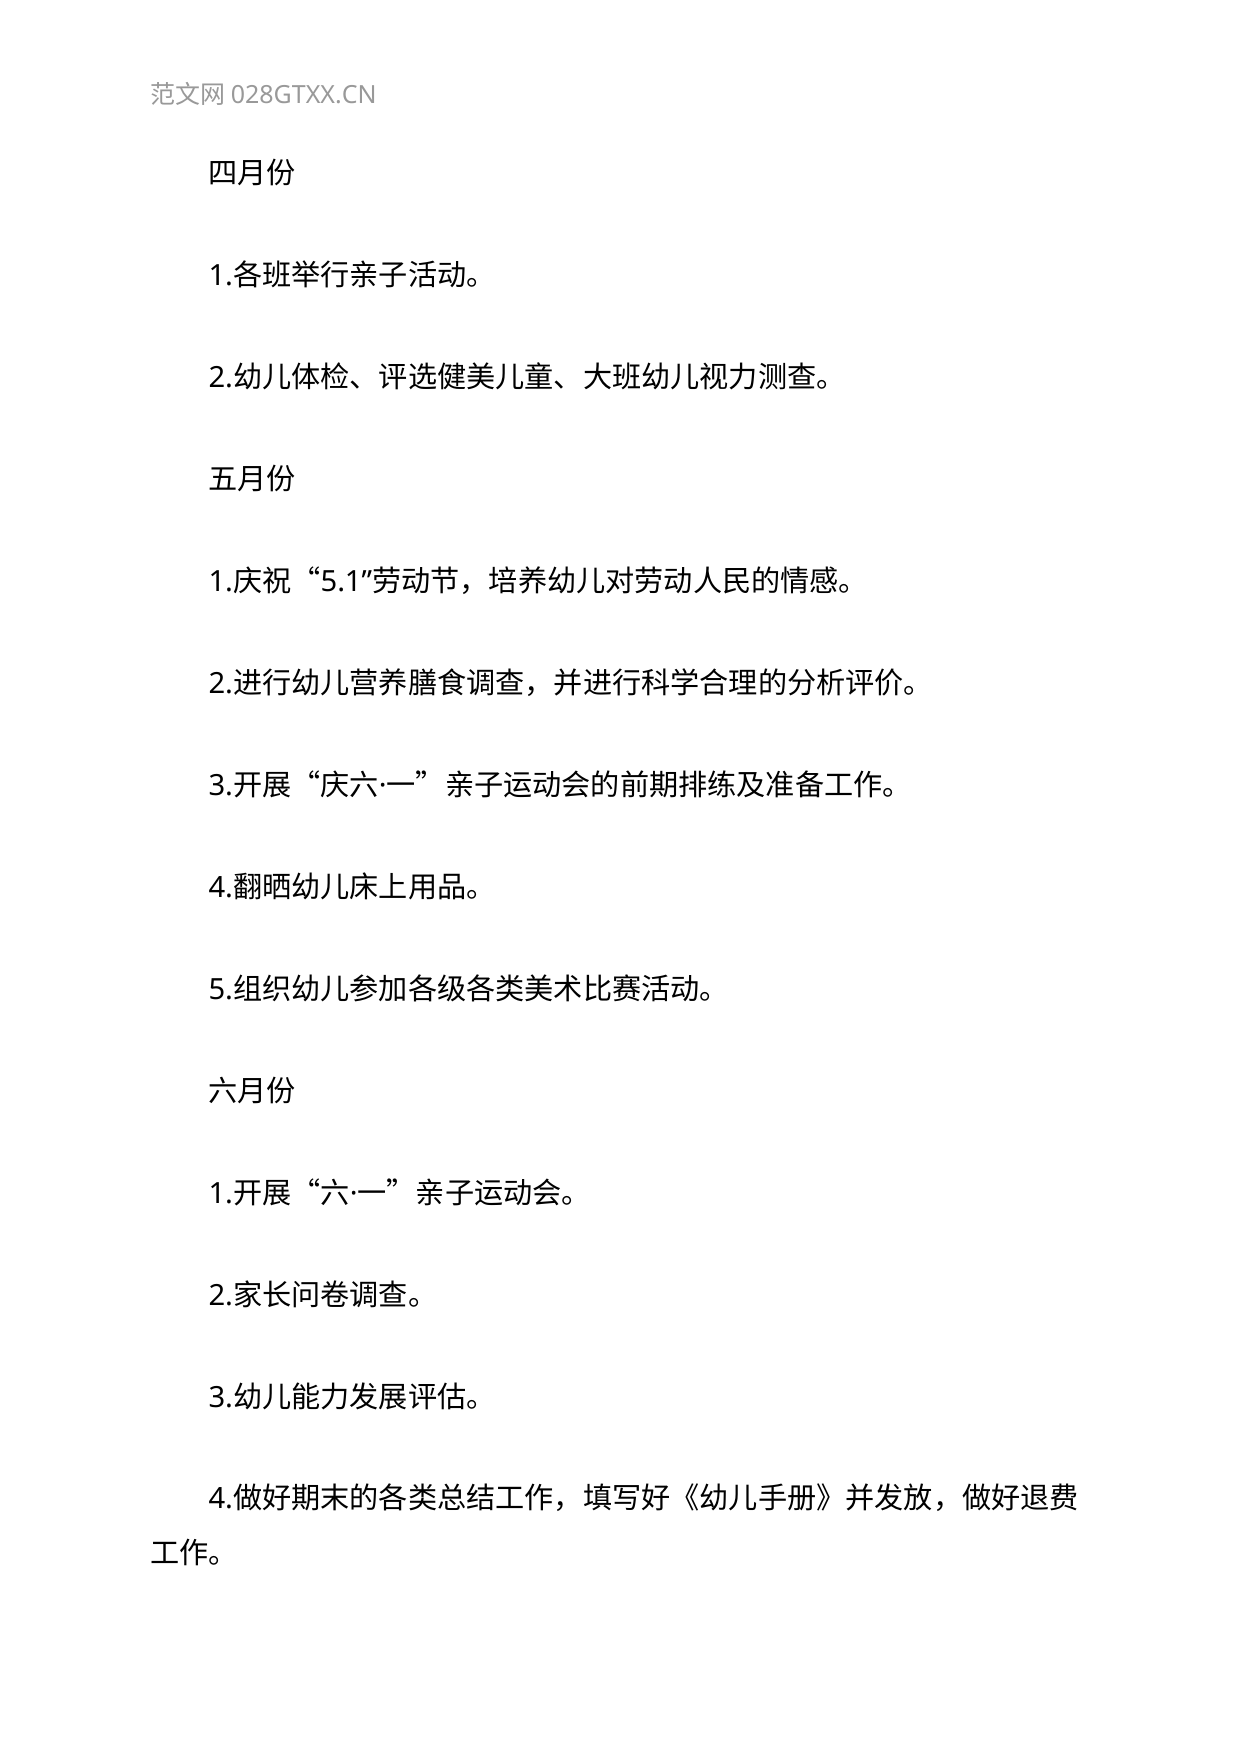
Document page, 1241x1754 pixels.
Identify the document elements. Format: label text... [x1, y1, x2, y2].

text 1.各班举行亲子活动。 [150, 252, 1090, 294]
text 2.幼儿体检、评选健美儿童、大班幼儿视力测查。 [150, 354, 1090, 396]
text 2.进行幼儿营养膳食调查，并进行科学合理的分析评价。 [150, 659, 1090, 702]
text 五月份 [150, 456, 1090, 498]
text 5.组织幼儿参加各级各类美术比赛活动。 [150, 965, 1090, 1008]
text 4.做好期末的各类总结工作，填写好《幼儿手册》并发放，做好退费工作。 [150, 1475, 1090, 1572]
text 3.幼儿能力发展评估。 [150, 1373, 1090, 1416]
text 六月份 [150, 1067, 1090, 1110]
text 1.开展“六·一”亲子运动会。 [150, 1169, 1090, 1212]
text 4.翻晒幼儿床上用品。 [150, 863, 1090, 906]
text 3.开展“庆六·一”亲子运动会的前期排练及准备工作。 [150, 761, 1090, 804]
text 2.家长问卷调查。 [150, 1271, 1090, 1313]
text 四月份 [150, 150, 1090, 192]
text 1.庆祝“5.1”劳动节，培养幼儿对劳动人民的情感。 [150, 557, 1090, 600]
